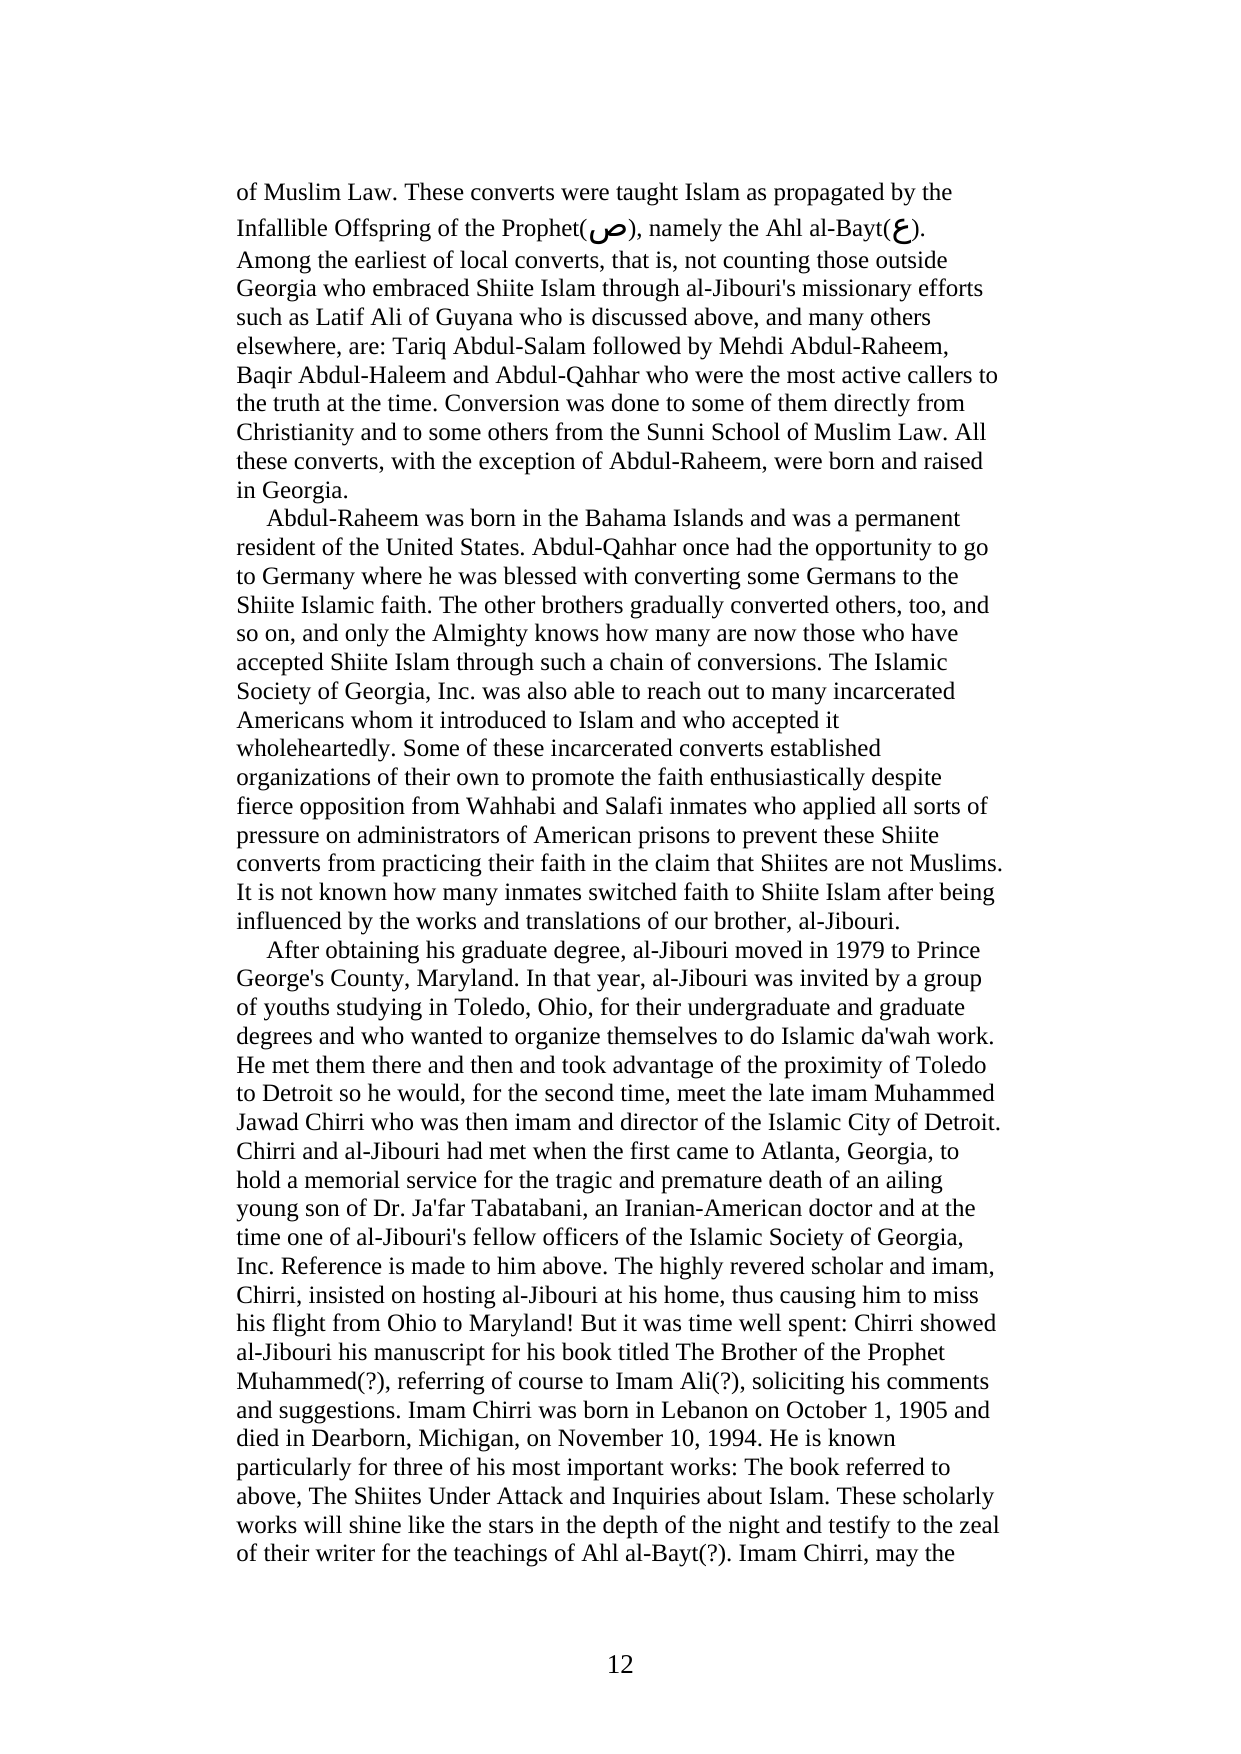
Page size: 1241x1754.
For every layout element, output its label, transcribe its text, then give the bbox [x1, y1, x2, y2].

text Abdul-Raheem was born in the Bahama Islands and was a permanent resident of the United States. Abdul-Qahhar once had the opportunity to go to Germany where he was blessed with converting some Germans to the Shiite Islamic faith. The other brothers gradually converted others, too, and so on, and only the Almighty knows how many are now those who have accepted Shiite Islam through such a chain of conversions. The Islamic Society of Georgia, Inc. was also able to reach out to many incarcerated Americans whom it introduced to Islam and who accepted it wholeheartedly. Some of these incarcerated converts established organizations of their own to promote the faith enthusiastically despite fierce opposition from Wahhabi and Salafi inmates who applied all sorts of pressure on administrators of American prisons to prevent these Shiite converts from practicing their faith in the claim that Shiites are not Muslims. It is not known how many inmates switched faith to Shiite Islam after being influenced by the works and translations of our brother, al-Jibouri. [236, 503, 1004, 935]
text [236, 935, 1004, 1567]
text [236, 177, 1004, 503]
